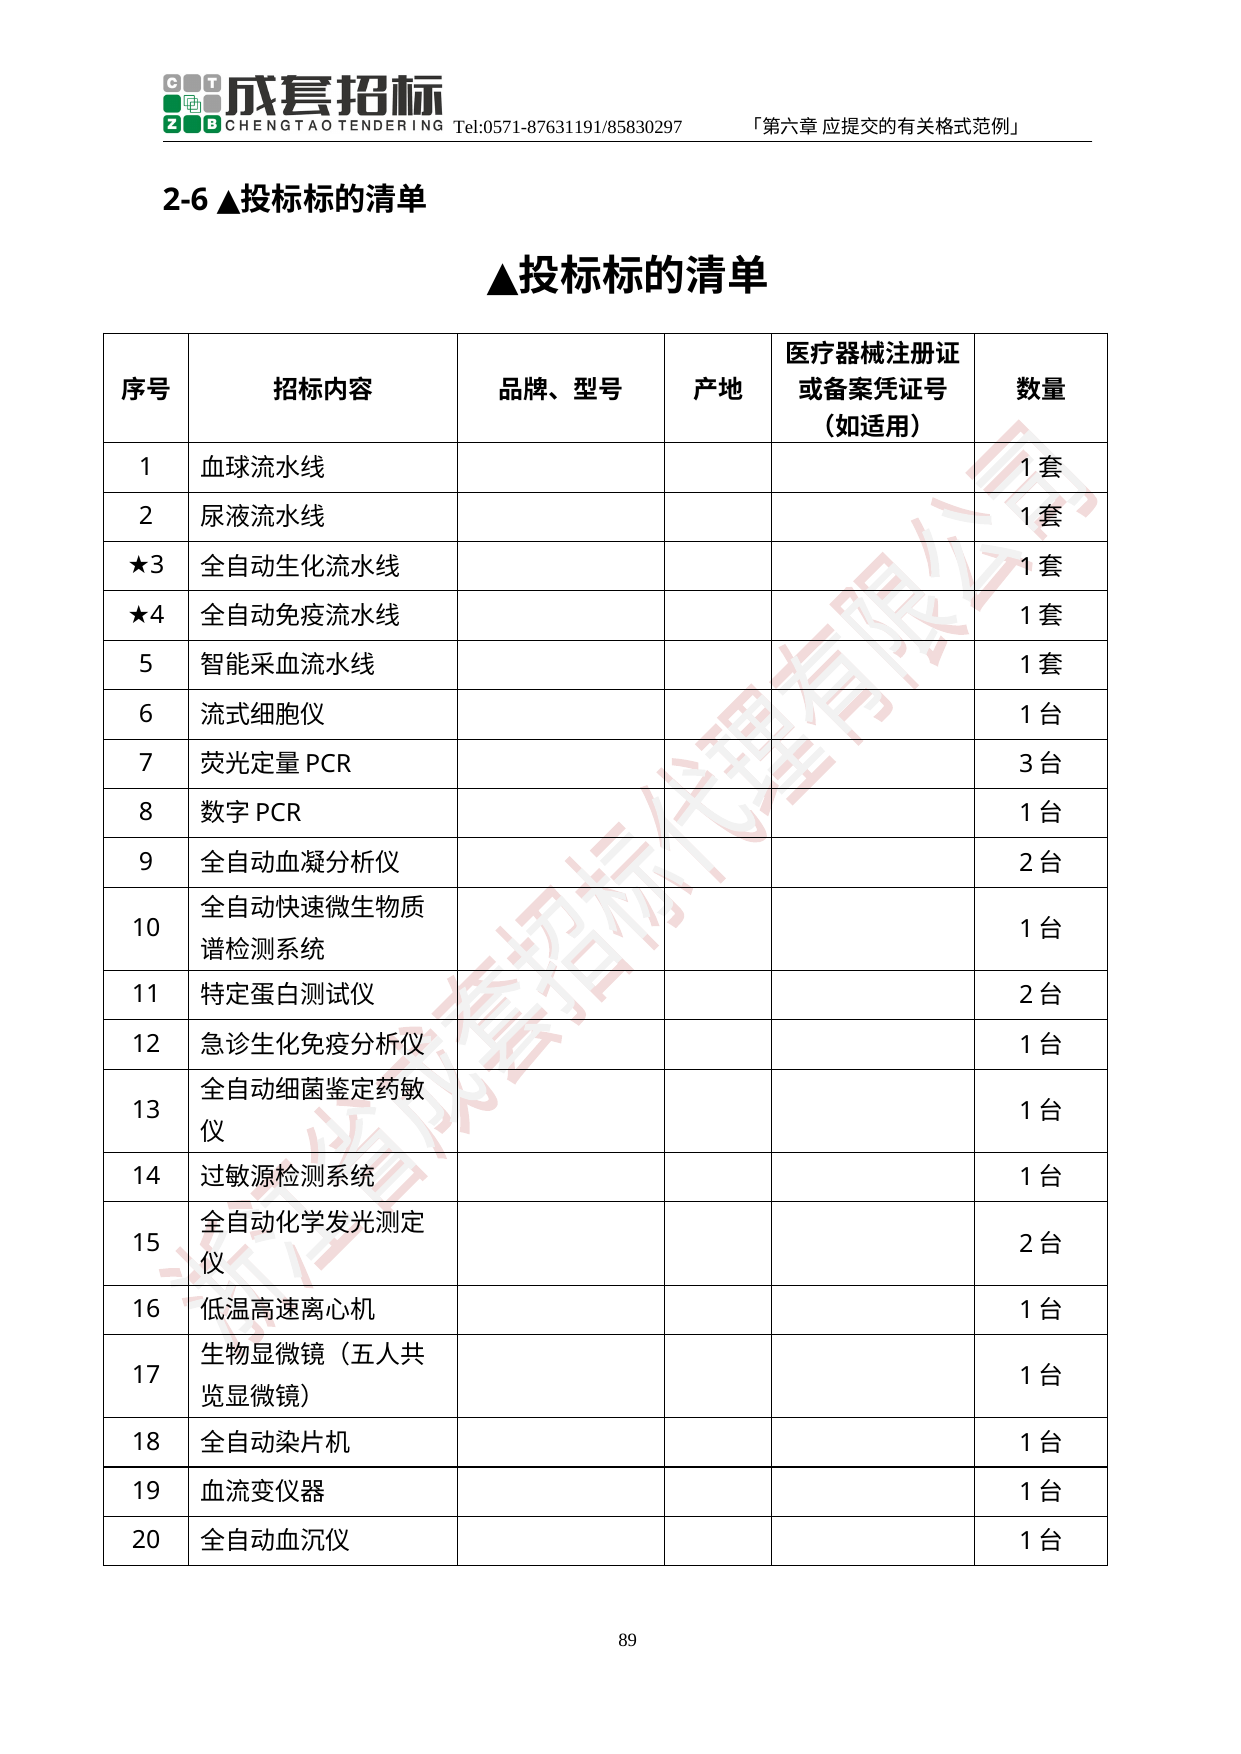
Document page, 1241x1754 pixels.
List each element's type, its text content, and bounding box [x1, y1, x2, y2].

table_cell 全自动细菌鉴定药敏仪 [189, 1070, 457, 1152]
table_cell 1套 [975, 443, 1107, 492]
table_cell [772, 888, 974, 970]
table_cell 5 [104, 641, 188, 689]
table_cell 低温高速离心机 [189, 1286, 457, 1334]
table_cell 1台 [975, 690, 1107, 738]
table_cell [772, 1202, 974, 1284]
table_cell 2 [104, 493, 188, 541]
table_cell [665, 1202, 771, 1284]
table_cell [458, 1070, 664, 1152]
table_cell 16 [104, 1286, 188, 1334]
table_cell [665, 443, 771, 492]
table_cell 特定蛋白测试仪 [189, 971, 457, 1019]
table_cell 1台 [975, 1517, 1107, 1565]
table_cell [458, 443, 664, 492]
table_cell [458, 1286, 664, 1334]
table_cell 12 [104, 1020, 188, 1069]
table_cell 1套 [975, 641, 1107, 689]
picture [162, 73, 444, 134]
table_cell 全自动快速微生物质谱检测系统 [189, 888, 457, 970]
table_cell [772, 690, 974, 738]
table_cell [665, 591, 771, 640]
table_cell [772, 838, 974, 887]
table_cell 3台 [975, 740, 1107, 788]
table_cell 尿液流水线 [189, 493, 457, 541]
table_cell [458, 542, 664, 590]
table_cell 2台 [975, 1202, 1107, 1284]
table_cell ★4 [104, 591, 188, 640]
table_header 医疗器械注册证或备案凭证号（如适用） [772, 334, 974, 442]
table_cell [665, 1517, 771, 1565]
table_cell 全自动生化流水线 [189, 542, 457, 590]
table_cell 15 [104, 1202, 188, 1284]
table_cell [772, 591, 974, 640]
table_cell 1 [104, 443, 188, 492]
table_cell 全自动染片机 [189, 1418, 457, 1466]
table_cell 1套 [975, 542, 1107, 590]
table_cell [772, 1020, 974, 1069]
table_cell [665, 1070, 771, 1152]
table_cell [772, 1418, 974, 1466]
table_cell [772, 789, 974, 837]
table_cell [665, 1418, 771, 1466]
table_cell [458, 1418, 664, 1466]
table_cell [665, 1153, 771, 1201]
table_cell [772, 1517, 974, 1565]
table_cell 11 [104, 971, 188, 1019]
table_cell 18 [104, 1418, 188, 1466]
table_cell [772, 740, 974, 788]
table_cell [772, 493, 974, 541]
table_cell 2台 [975, 838, 1107, 887]
table_cell 8 [104, 789, 188, 837]
table_cell [458, 1517, 664, 1565]
table_cell ★3 [104, 542, 188, 590]
table_cell 6 [104, 690, 188, 738]
table_cell [772, 542, 974, 590]
table_cell [665, 1286, 771, 1334]
table_cell [458, 1335, 664, 1417]
table_header 招标内容 [189, 334, 457, 442]
table_header 数量 [975, 334, 1107, 442]
table_cell [665, 1468, 771, 1516]
table_cell 10 [104, 888, 188, 970]
table_cell 全自动血凝分析仪 [189, 838, 457, 887]
table_cell 1台 [975, 888, 1107, 970]
table_cell 生物显微镜（五人共览显微镜） [189, 1335, 457, 1417]
table_cell 数字PCR [189, 789, 457, 837]
table_cell 全自动免疫流水线 [189, 591, 457, 640]
table_cell [665, 888, 771, 970]
table_header 产地 [665, 334, 771, 442]
table_cell [458, 1202, 664, 1284]
table_cell 智能采血流水线 [189, 641, 457, 689]
table_cell [772, 443, 974, 492]
table_cell [458, 888, 664, 970]
table_cell [665, 740, 771, 788]
text ▲投标标的清单 [162, 242, 1092, 302]
table_cell [458, 1020, 664, 1069]
table_cell [772, 971, 974, 1019]
table_cell 过敏源检测系统 [189, 1153, 457, 1201]
table_cell 17 [104, 1335, 188, 1417]
table_cell [458, 838, 664, 887]
table_cell 20 [104, 1517, 188, 1565]
table_cell [665, 493, 771, 541]
table_cell [665, 971, 771, 1019]
table_header 序号 [104, 334, 188, 442]
table_cell 7 [104, 740, 188, 788]
table_cell [772, 641, 974, 689]
table_cell [665, 1020, 771, 1069]
table_cell [772, 1468, 974, 1516]
table_cell 1台 [975, 1020, 1107, 1069]
table_cell 1套 [975, 591, 1107, 640]
table_cell [772, 1335, 974, 1417]
table_cell [665, 838, 771, 887]
table_cell [458, 690, 664, 738]
table_cell [458, 591, 664, 640]
table_cell 流式细胞仪 [189, 690, 457, 738]
table_cell 1套 [975, 493, 1107, 541]
table_cell [458, 493, 664, 541]
table_cell [665, 789, 771, 837]
table_cell 全自动血沉仪 [189, 1517, 457, 1565]
table_cell [458, 641, 664, 689]
table_cell 血球流水线 [189, 443, 457, 492]
table_cell 13 [104, 1070, 188, 1152]
table_cell [458, 1468, 664, 1516]
table_cell [665, 690, 771, 738]
table_cell [772, 1286, 974, 1334]
table_cell [458, 740, 664, 788]
table_cell 14 [104, 1153, 188, 1201]
table_cell 1台 [975, 1335, 1107, 1417]
table_cell 1台 [975, 789, 1107, 837]
table_cell 荧光定量PCR [189, 740, 457, 788]
table_cell [458, 1153, 664, 1201]
table_cell [665, 641, 771, 689]
table_cell 1台 [975, 1468, 1107, 1516]
table_cell 急诊生化免疫分析仪 [189, 1020, 457, 1069]
table_cell 血流变仪器 [189, 1468, 457, 1516]
table_cell 1台 [975, 1153, 1107, 1201]
table_cell [772, 1153, 974, 1201]
table_cell 1台 [975, 1286, 1107, 1334]
table_cell [458, 971, 664, 1019]
table_header 品牌、型号 [458, 334, 664, 442]
table_cell [772, 1070, 974, 1152]
table_cell 1台 [975, 1070, 1107, 1152]
table_cell 2台 [975, 971, 1107, 1019]
table_cell [665, 542, 771, 590]
table_cell [458, 789, 664, 837]
table_cell 1台 [975, 1418, 1107, 1466]
table_cell 9 [104, 838, 188, 887]
subtitle 2-6 ▲投标标的清单 [162, 174, 1092, 219]
table_cell [665, 1335, 771, 1417]
table_cell 全自动化学发光测定仪 [189, 1202, 457, 1284]
table_cell 19 [104, 1468, 188, 1516]
